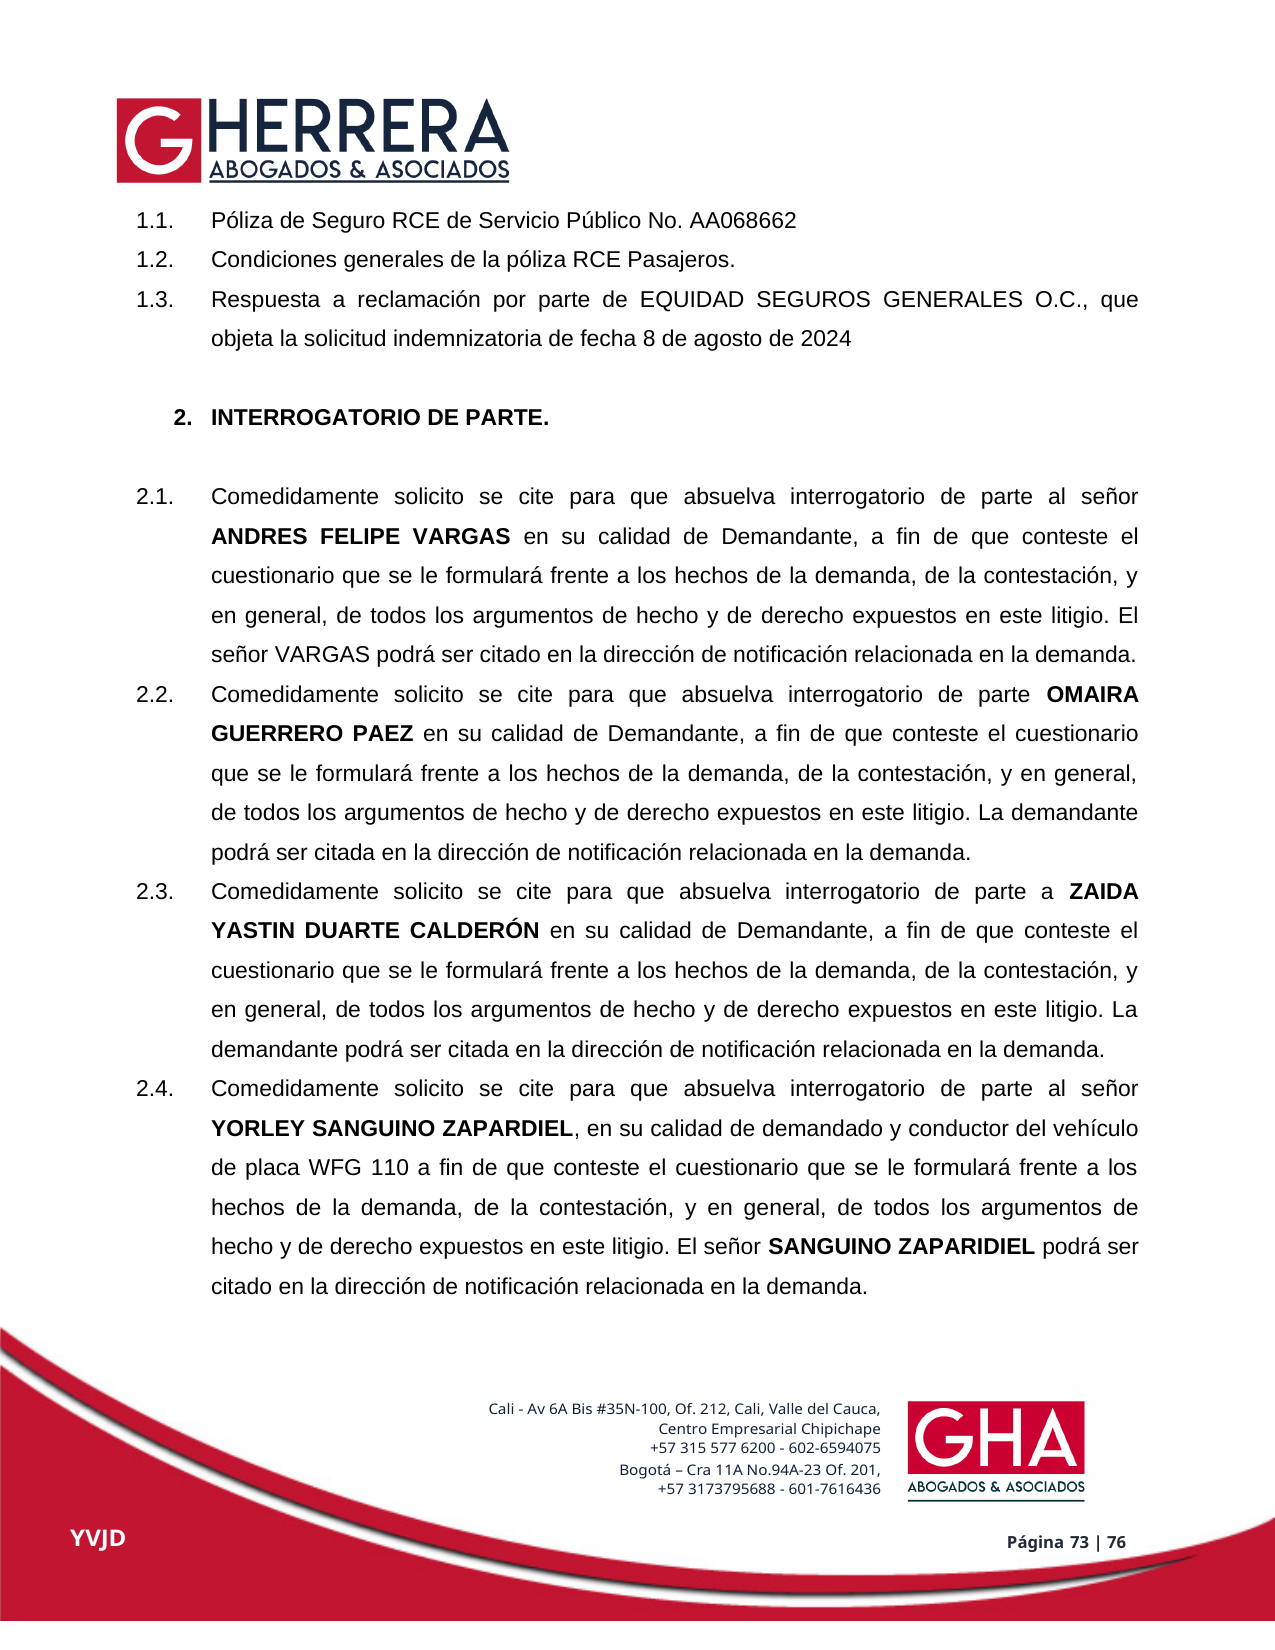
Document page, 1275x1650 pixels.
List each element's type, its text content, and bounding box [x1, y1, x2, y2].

list Póliza de Seguro RCE de Servicio Público No. AA068662 [136, 207, 1139, 233]
list Condiciones generales de la póliza RCE Pasajeros. [136, 246, 1139, 273]
list Comedidamente solicito se cite para que absuelva interrogatorio de parte OMAIRA GUERRERO PAEZ en su calidad de Demandante, a fin de que conteste el cuestionario que se le formulará frente a los hechos de la demanda, de la contestación, y en general, de todos los argumentos de hecho y de derecho expuestos en este litigio. La demandante podrá ser citada en la dirección de notificación relacionada en la demanda. [136, 681, 1139, 865]
list Respuesta a reclamación por parte de EQUIDAD SEGUROS GENERALES O.C., que objeta la solicitud indemnizatoria de fecha 8 de agosto de 2024 [136, 286, 1139, 352]
picture [0, 1314, 1275, 1621]
list INTERROGATORIO DE PARTE. [173, 404, 1139, 431]
list Comedidamente solicito se cite para que absuelva interrogatorio de parte a ZAIDA YASTIN DUARTE CALDERÓN en su calidad de Demandante, a fin de que conteste el cuestionario que se le formulará frente a los hechos de la demanda, de la contestación, y en general, de todos los argumentos de hecho y de derecho expuestos en este litigio. La demandante podrá ser citada en la dirección de notificación relacionada en la demanda. [136, 878, 1139, 1062]
list Comedidamente solicito se cite para que absuelva interrogatorio de parte al señor YORLEY SANGUINO ZAPARDIEL, en su calidad de demandado y conductor del vehículo de placa WFG 110 a fin de que conteste el cuestionario que se le formulará frente a los hechos de la demanda, de la contestación, y en general, de todos los argumentos de hecho y de derecho expuestos en este litigio. El señor SANGUINO ZAPARIDIEL podrá ser citado en la dirección de notificación relacionada en la demanda. [136, 1075, 1139, 1299]
list Comedidamente solicito se cite para que absuelva interrogatorio de parte al señor ANDRES FELIPE VARGAS en su calidad de Demandante, a fin de que conteste el cuestionario que se le formulará frente a los hechos de la demanda, de la contestación, y en general, de todos los argumentos de hecho y de derecho expuestos en este litigio. El señor VARGAS podrá ser citado en la dirección de notificación relacionada en la demanda. [136, 483, 1139, 667]
picture [96, 75, 529, 206]
